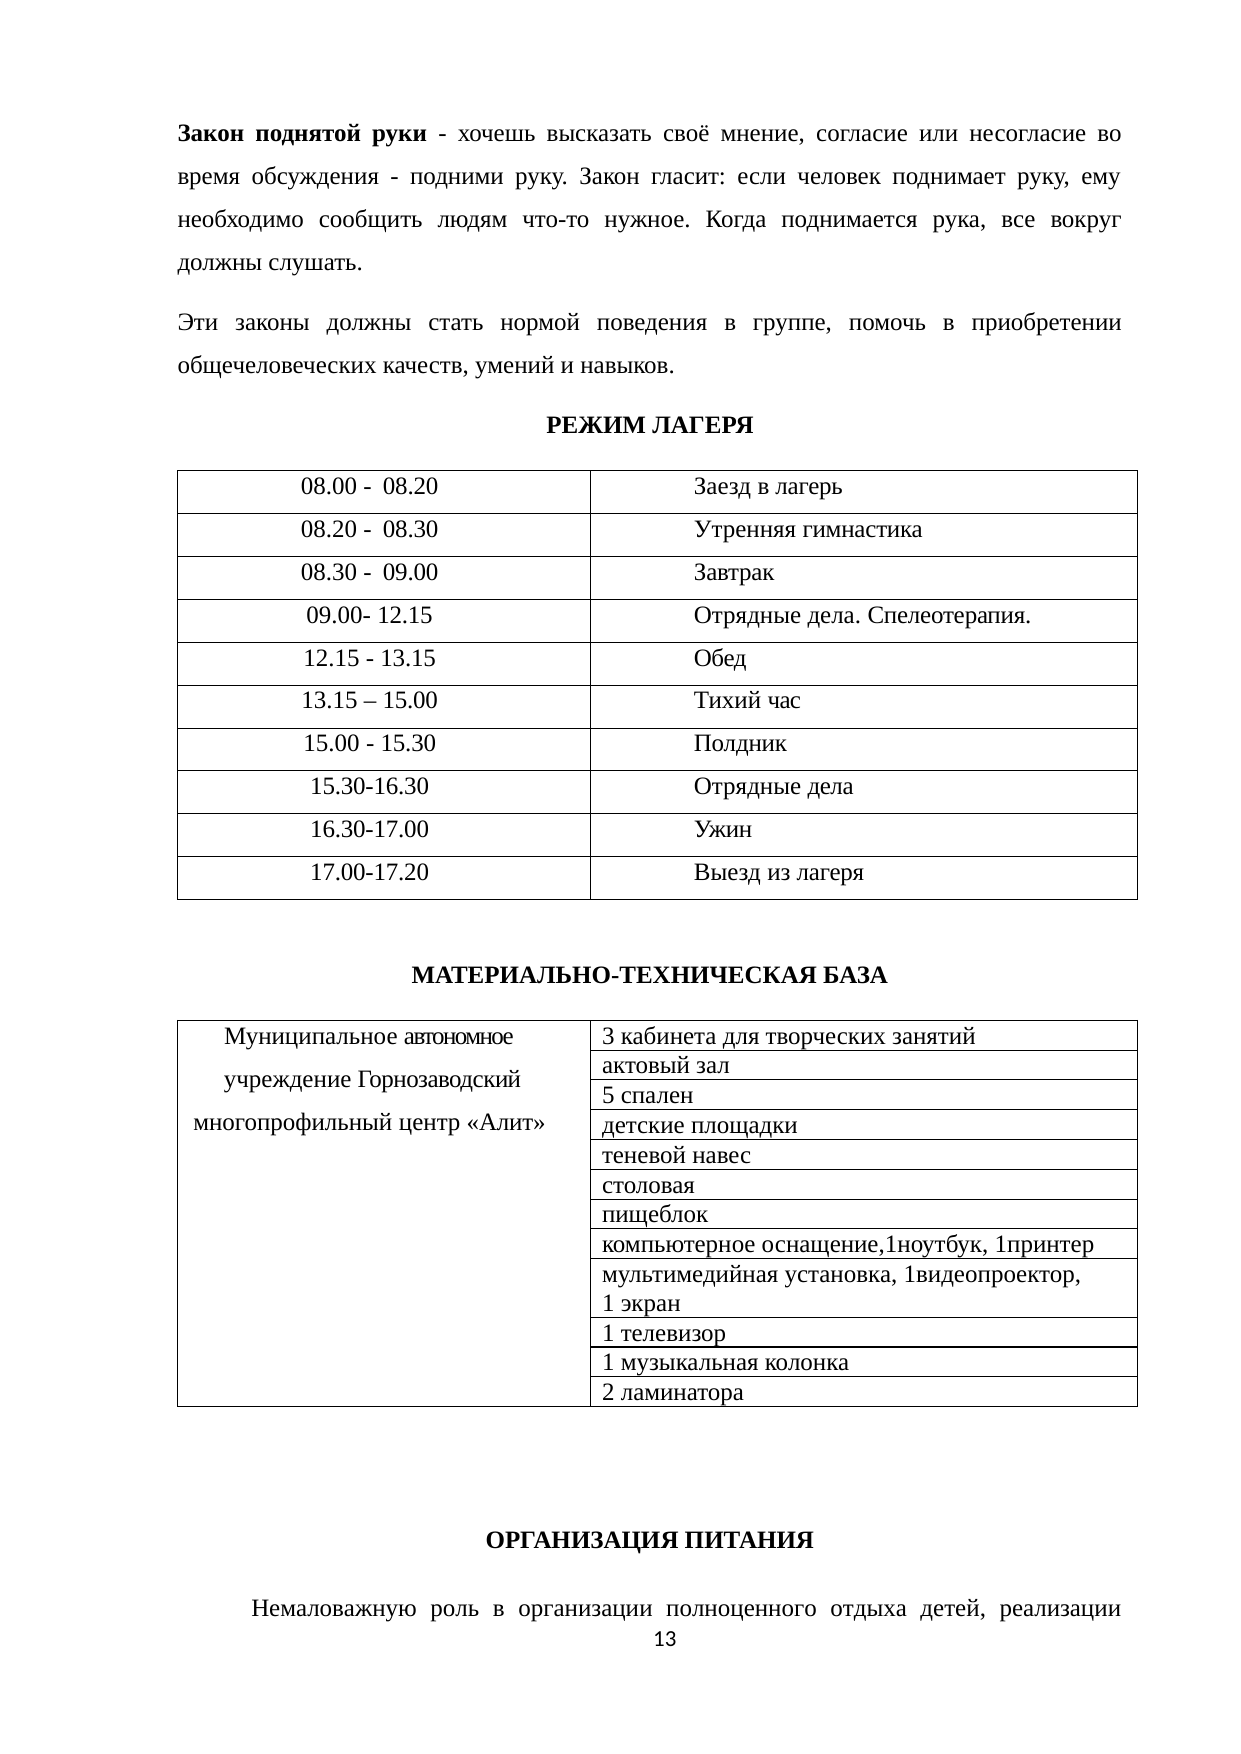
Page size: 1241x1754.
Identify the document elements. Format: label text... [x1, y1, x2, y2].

table_header 08.00 - 08.20 [178, 471, 590, 513]
text Эти законы должны стать нормой поведения в группе, помочь в приобретении общечеловеческих качеств, умений и навыков. [177, 307, 1122, 379]
table_cell Завтрак [591, 557, 1137, 599]
table_cell 08.20 - 08.30 [178, 514, 590, 556]
text РЕЖИМ ЛАГЕРЯ [177, 410, 1122, 439]
table_cell 08.30 - 09.00 [178, 557, 590, 599]
table_cell 12.15 - 13.15 [178, 643, 590, 684]
table_cell пищеблок [591, 1200, 1137, 1228]
table_cell Отрядные дела [591, 771, 1137, 813]
table_cell Отрядные дела. Спелеотерапия. [591, 600, 1137, 642]
text ОРГАНИЗАЦИЯ ПИТАНИЯ [177, 1526, 1122, 1554]
table_cell теневой навес [591, 1140, 1137, 1169]
table_cell 1 телевизор [591, 1318, 1137, 1346]
table_cell Выезд из лагеря [591, 857, 1137, 899]
text МАТЕРИАЛЬНО-ТЕХНИЧЕСКАЯ БАЗА [177, 960, 1122, 989]
table_cell 1 музыкальная колонка [591, 1348, 1137, 1376]
table_cell Полдник [591, 729, 1137, 770]
table_cell 15.30-16.30 [178, 771, 590, 813]
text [190, 1593, 1122, 1622]
table_cell компьютерное оснащение,1ноутбук, 1принтер [591, 1229, 1137, 1258]
text Закон поднятой руки - хочешь высказать своё мнение, согласие или несогласие во время обсуждения - подними руку. Закон гласит: если человек поднимает руку, ему необходимо сообщить людям что-то нужное. Когда поднимается рука, все вокруг должны слушать. [177, 118, 1122, 276]
table_cell 09.00- 12.15 [178, 600, 590, 642]
table_cell Обед [591, 643, 1137, 684]
table_header Заезд в лагерь [591, 471, 1137, 513]
table_cell 2 ламинатора [591, 1377, 1137, 1406]
table_cell 5 спален [591, 1080, 1137, 1109]
table_cell 17.00-17.20 [178, 857, 590, 899]
table_cell Утренняя гимнастика [591, 514, 1137, 556]
table_cell актовый зал [591, 1051, 1137, 1079]
table_header Муниципальное автономное учреждение Горнозаводский многопрофильный центр «Алит» [178, 1021, 590, 1406]
table_cell 15.00 - 15.30 [178, 729, 590, 770]
table_cell 16.30-17.00 [178, 814, 590, 856]
table_cell Тихий час [591, 686, 1137, 727]
table_cell детские площадки [591, 1110, 1137, 1139]
table_header 3 кабинета для творческих занятий [591, 1021, 1137, 1049]
table_cell 13.15 – 15.00 [178, 686, 590, 727]
table_cell мультимедийная установка, 1видеопроектор, 1 экран [591, 1259, 1137, 1317]
table_cell Ужин [591, 814, 1137, 856]
table_cell столовая [591, 1170, 1137, 1198]
